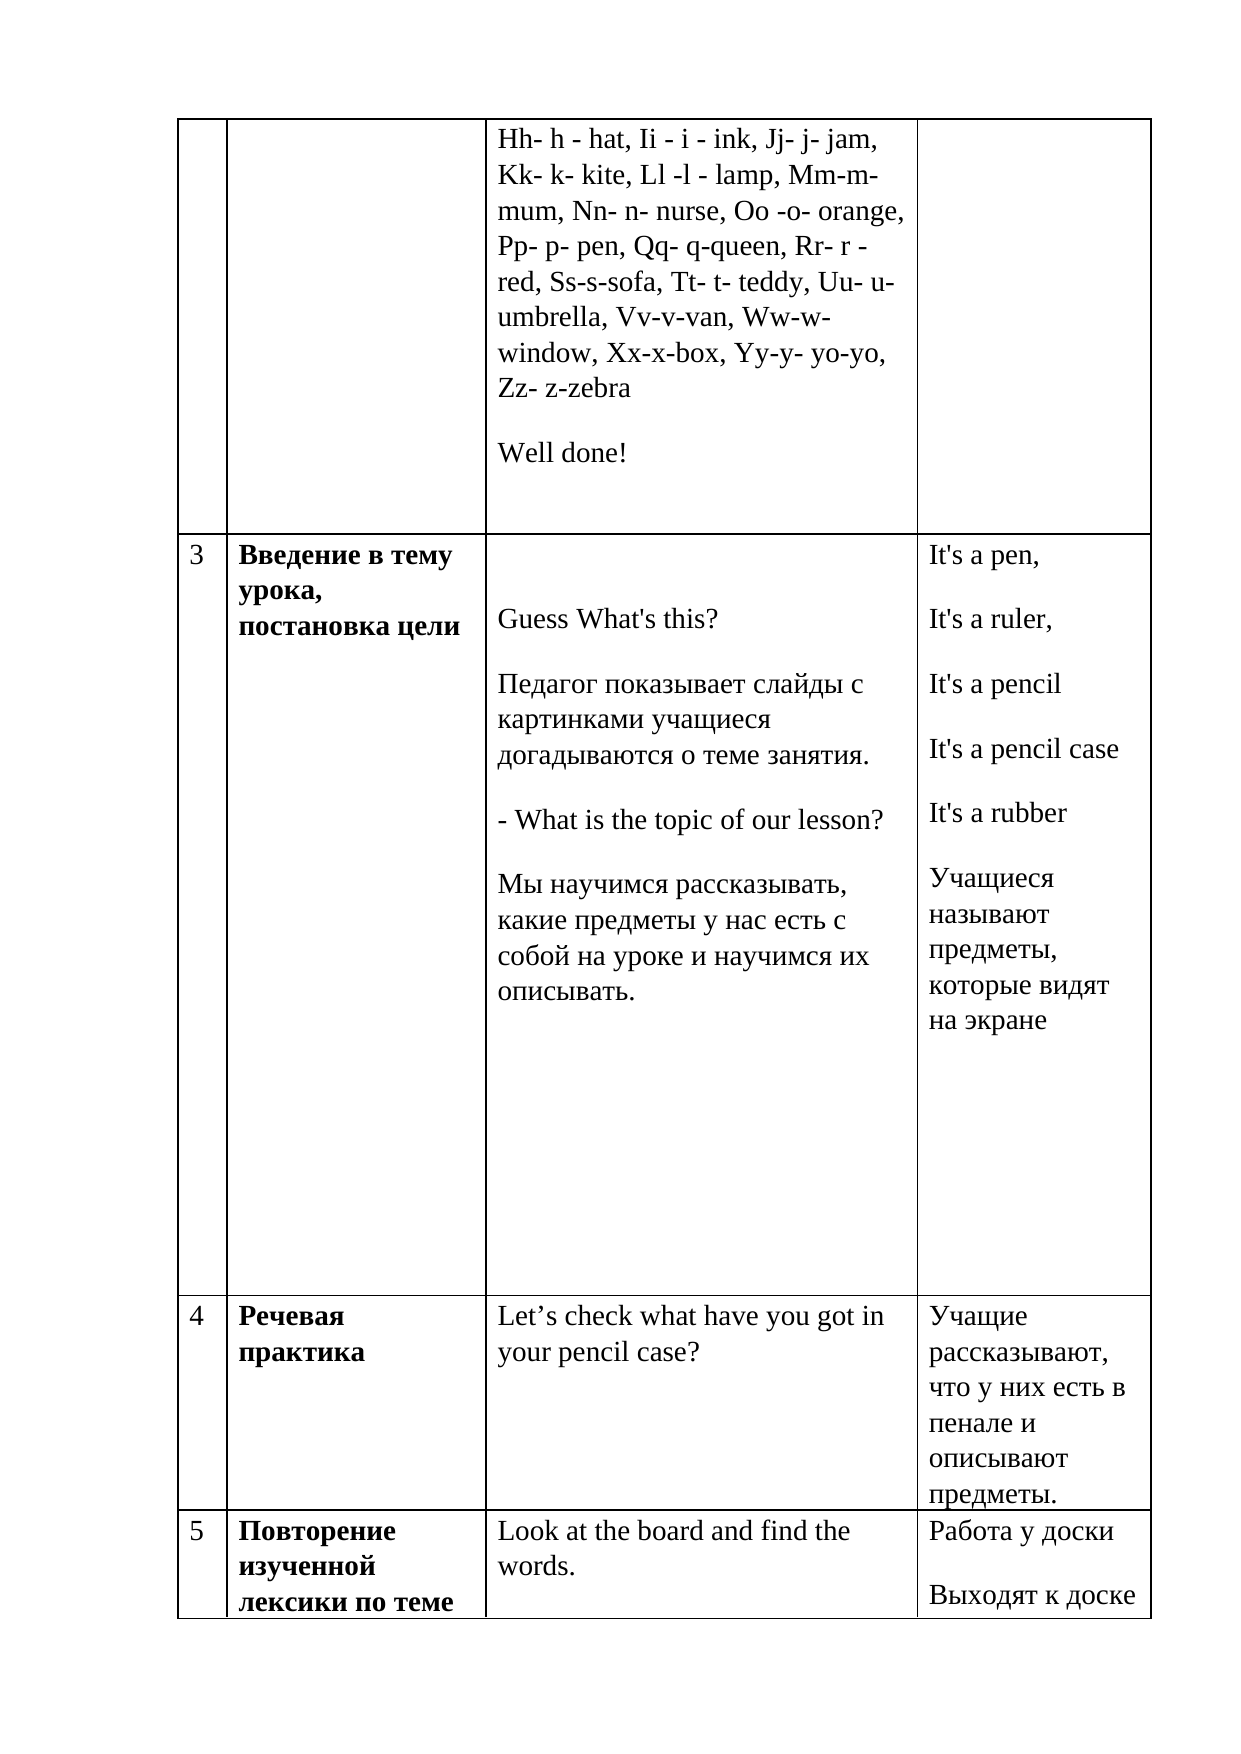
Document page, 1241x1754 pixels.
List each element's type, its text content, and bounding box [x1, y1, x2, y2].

table_cell Речевая практика [228, 1296, 485, 1509]
table_cell Учащие рассказывают, что у них есть в пенале и описывают предметы. [918, 1296, 1150, 1509]
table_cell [918, 120, 1150, 533]
table_cell 5 [179, 1511, 226, 1617]
table_cell It's a pen, It's a ruler, It's a pencil It's a pencil case It's a rubber Учащиеся называют предметы, которые видят на экране [918, 535, 1150, 1294]
table_cell 2 [179, 120, 226, 533]
table_cell Введение в тему урока, постановка цели [228, 535, 485, 1294]
table_cell Let’s check what have you got in your pencil case? [487, 1296, 917, 1509]
table_cell 3 [179, 535, 226, 1294]
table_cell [918, 1511, 1150, 1617]
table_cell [487, 1511, 917, 1617]
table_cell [487, 120, 917, 533]
table_cell Guess What's this? Педагог показывает слайды с картинками учащиеся догадываются о теме занятия. - What is the topic of our lesson? Мы научимся рассказывать, какие предметы у нас есть с собой на уроке и научимся их описывать. [487, 535, 917, 1294]
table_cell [228, 120, 485, 533]
table_cell 4 [179, 1296, 226, 1509]
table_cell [228, 1511, 485, 1617]
